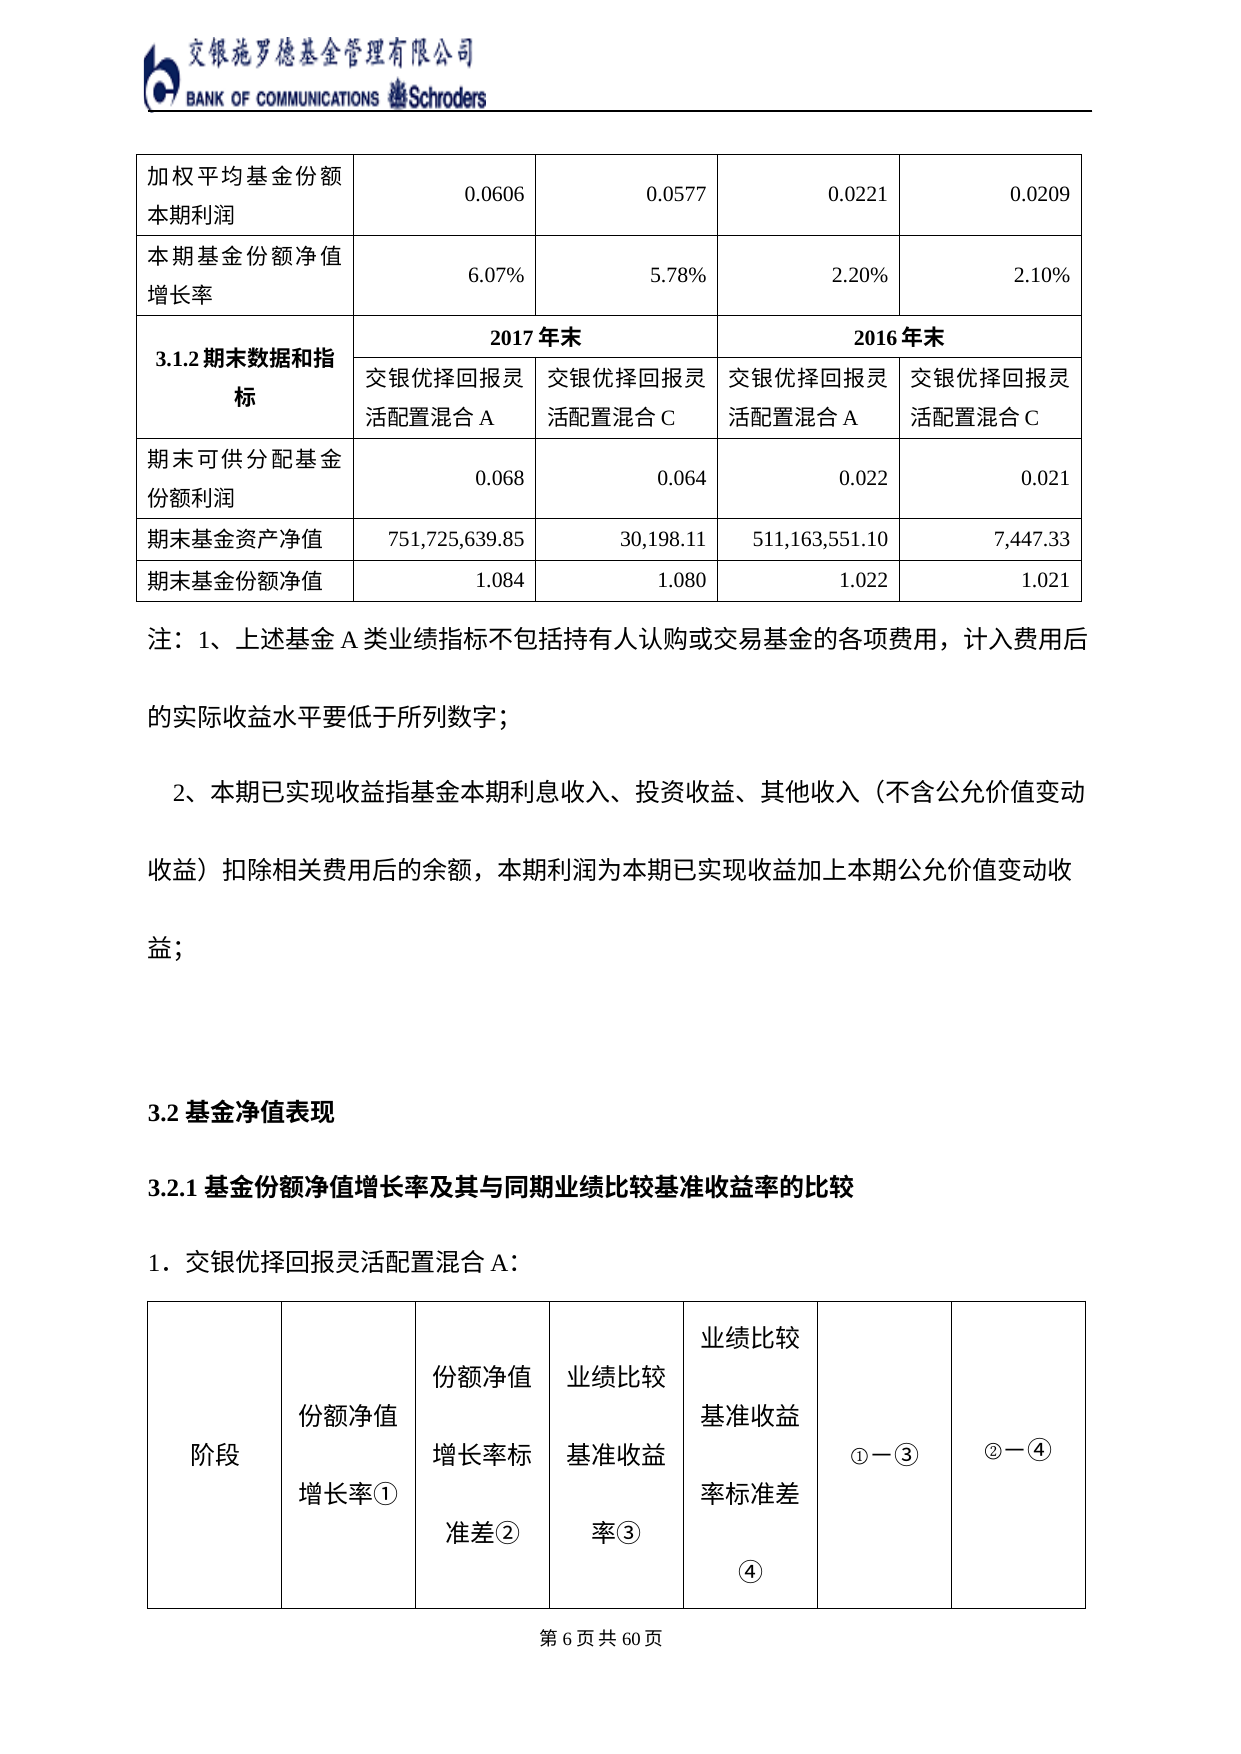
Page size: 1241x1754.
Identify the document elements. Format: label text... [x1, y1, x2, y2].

table_cell 期末基金份额净值 [137, 561, 353, 601]
table_cell 交银优择回报灵活配置混合C [900, 358, 1081, 437]
subtitle 3.2 基金净值表现 [148, 1078, 1092, 1143]
table_cell 7,447.33 [900, 519, 1081, 559]
table_cell 2016年末 [718, 316, 1081, 357]
table_cell 5.78% [536, 236, 717, 315]
table_cell 0.0577 [536, 155, 717, 235]
table_cell 加权平均基金份额本期利润 [137, 155, 353, 235]
table_cell 511,163,551.10 [718, 519, 899, 559]
table_cell 0.0221 [718, 155, 899, 235]
table_header ①－③ [818, 1302, 951, 1608]
table_cell 6.07% [354, 236, 535, 315]
table_cell 1.084 [354, 561, 535, 601]
table_cell 本期基金份额净值增长率 [137, 236, 353, 315]
table_cell 0.068 [354, 439, 535, 518]
text 注：1、上述基金A类业绩指标不包括持有人认购或交易基金的各项费用，计入费用后的实际收益水平要低于所列数字； [148, 605, 1092, 748]
table_cell 0.064 [536, 439, 717, 518]
table_header 份额净值增长率① [282, 1302, 415, 1608]
picture [143, 37, 486, 113]
table_cell 0.022 [718, 439, 899, 518]
table_cell 0.021 [900, 439, 1081, 518]
table_cell 2.20% [718, 236, 899, 315]
table_header 业绩比较基准收益率标准差④ [684, 1302, 817, 1608]
text 1．交银优择回报灵活配置混合A： [148, 1228, 1092, 1293]
table_cell 751,725,639.85 [354, 519, 535, 559]
table_cell 3.1.2期末数据和指标 [137, 316, 353, 437]
table_cell 期末基金资产净值 [137, 519, 353, 559]
table_cell 期末可供分配基金份额利润 [137, 439, 353, 518]
table_cell 0.0209 [900, 155, 1081, 235]
table_cell 1.022 [718, 561, 899, 601]
table_cell 交银优择回报灵活配置混合C [536, 358, 717, 437]
table_cell 2.10% [900, 236, 1081, 315]
table_cell 30,198.11 [536, 519, 717, 559]
table_header 阶段 [148, 1302, 281, 1608]
subtitle 3.2.1 基金份额净值增长率及其与同期业绩比较基准收益率的比较 [148, 1153, 1092, 1218]
table_cell 1.021 [900, 561, 1081, 601]
table_cell 交银优择回报灵活配置混合A [718, 358, 899, 437]
table_cell 0.0606 [354, 155, 535, 235]
table_header ②－④ [952, 1302, 1085, 1608]
table_header 份额净值增长率标准差② [416, 1302, 549, 1608]
text 2、本期已实现收益指基金本期利息收入、投资收益、其他收入（不含公允价值变动收益）扣除相关费用后的余额，本期利润为本期已实现收益加上本期公允价值变动收益； [148, 758, 1092, 979]
table_cell 2017年末 [354, 316, 717, 357]
table_cell 交银优择回报灵活配置混合A [354, 358, 535, 437]
table_cell 1.080 [536, 561, 717, 601]
table_header 业绩比较基准收益率③ [550, 1302, 683, 1608]
